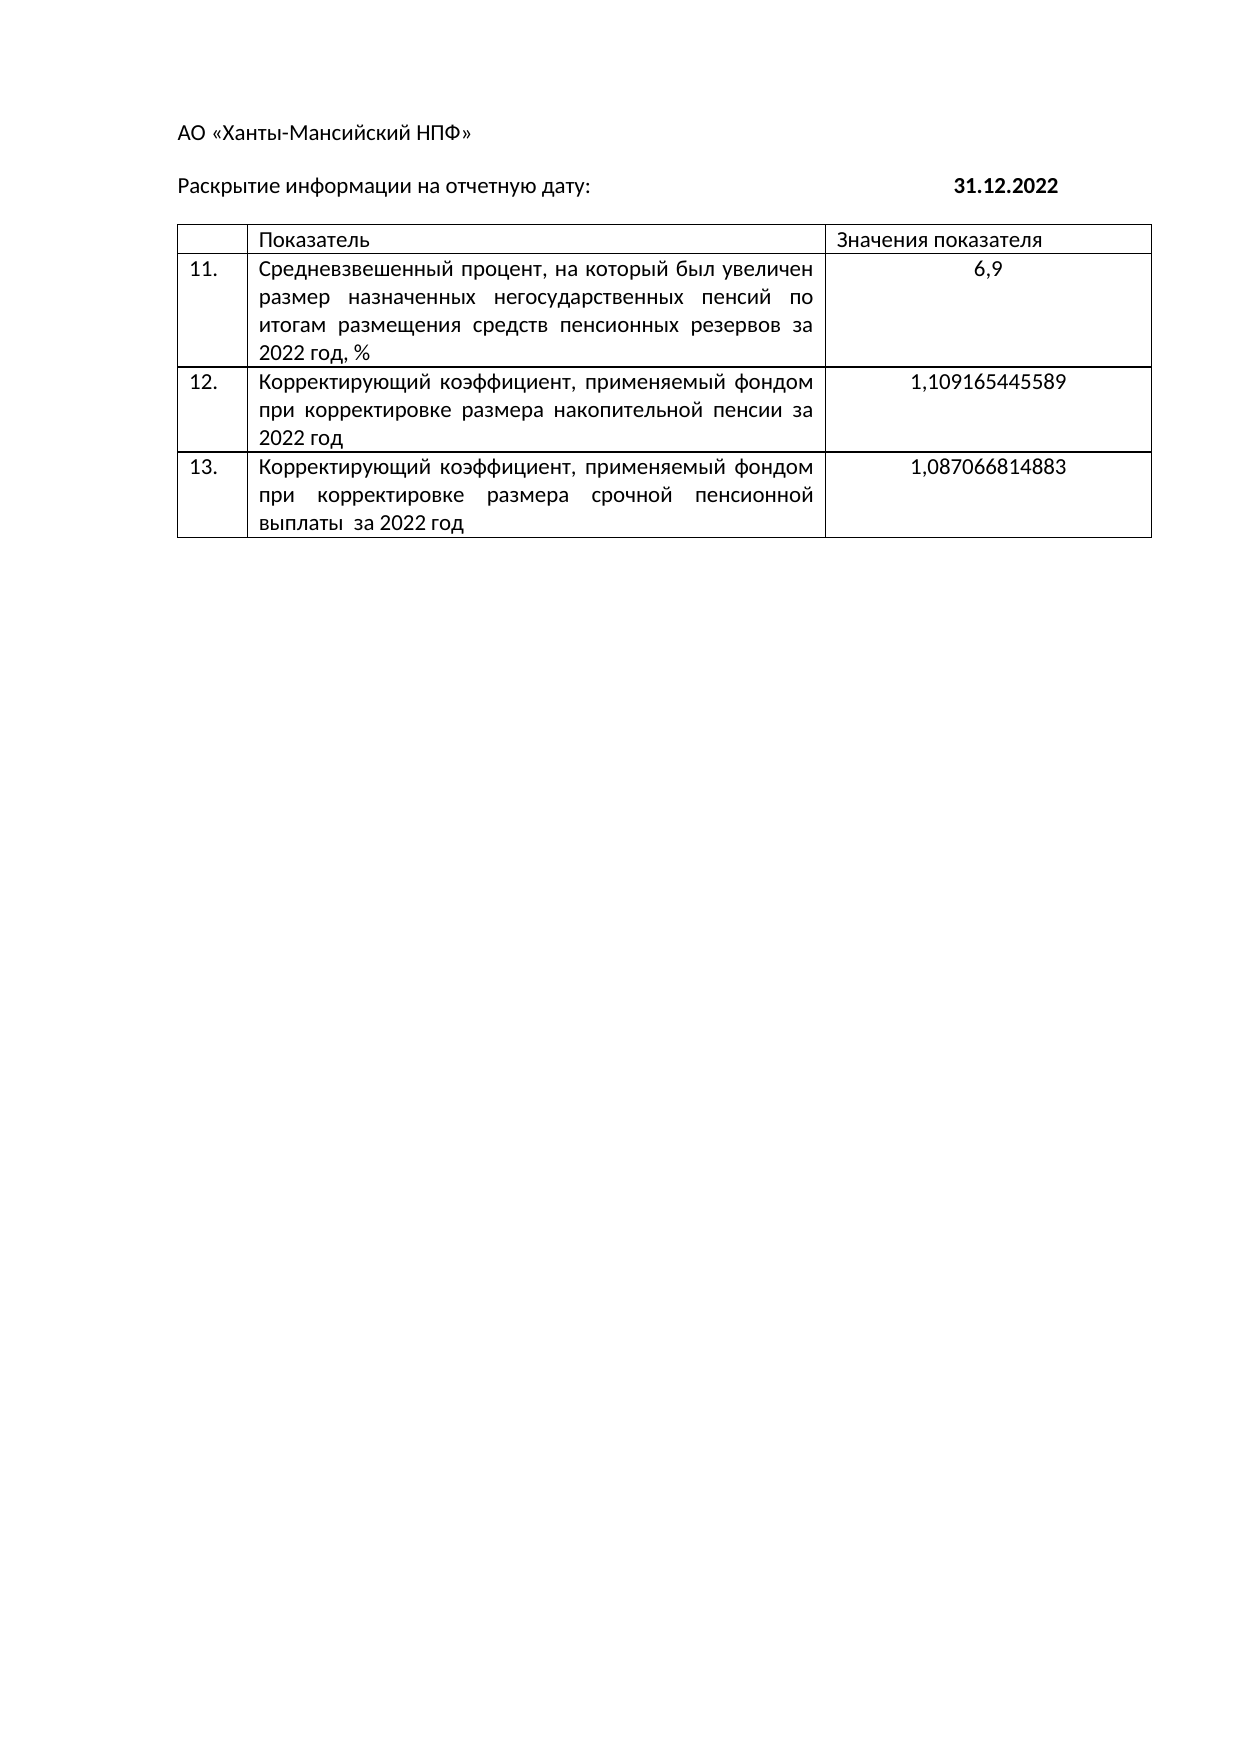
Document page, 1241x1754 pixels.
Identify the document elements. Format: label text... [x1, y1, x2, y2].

table_cell 1,109165445589 [826, 368, 1151, 451]
table_header Значения показателя [826, 225, 1151, 253]
table_cell 6,9 [826, 254, 1151, 366]
table_cell 12. [178, 368, 247, 451]
table_cell Корректирующий коэффициент, применяемый фондом при корректировке размера накопительной пенсии за 2022 год [248, 368, 825, 451]
table_cell 13. [178, 453, 247, 537]
table_cell Средневзвешенный процент, на который был увеличен размер назначенных негосударственных пенсий по итогам размещения средств пенсионных резервов за 2022 год, % [248, 254, 825, 366]
table_cell Корректирующий коэффициент, применяемый фондом при корректировке размера срочной пенсионной выплаты за 2022 год [248, 453, 825, 537]
text Раскрытие информации на отчетную дату: 31.12.2022 [177, 171, 1152, 199]
text АО «Ханты-Мансийский НПФ» [177, 118, 1152, 146]
table_cell 1,087066814883 [826, 453, 1151, 537]
table_header [178, 225, 247, 253]
table_header Показатель [248, 225, 825, 253]
table_cell 11. [178, 254, 247, 366]
